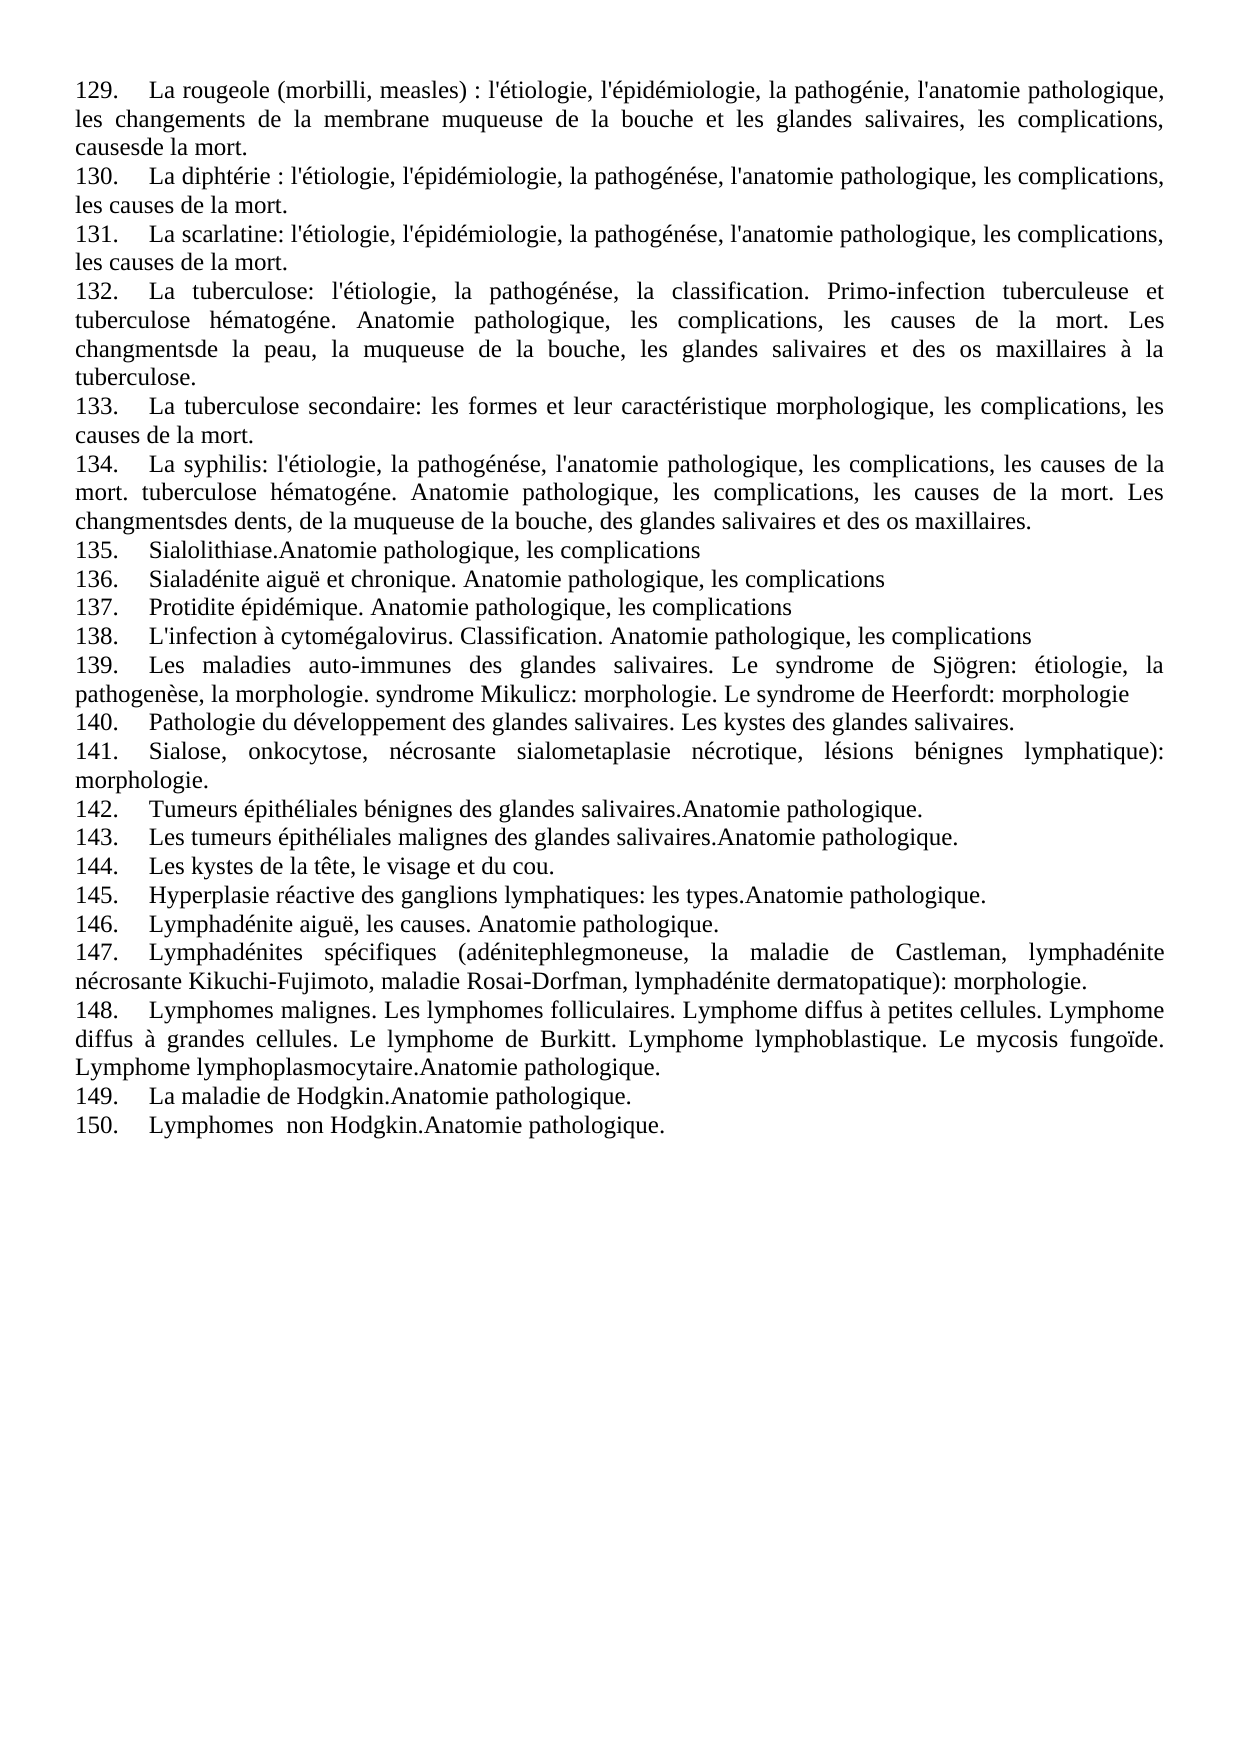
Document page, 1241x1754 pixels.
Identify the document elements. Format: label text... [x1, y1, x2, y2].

list Lymphadénite aiguë, les causes. Anatomie pathologique. [75, 909, 1165, 937]
list Lymphomes non Hodgkin.Anatomie pathologique. [75, 1110, 1165, 1139]
list Lymphadénites spécifiques (adénitephlegmoneuse, la maladie de Castleman, lymphadénite nécrosante Kikuchi-Fujimoto, maladie Rosai-Dorfman, lymphadénite dermatopatique): morphologie. [75, 937, 1165, 995]
list Les kystes de la tête, le visage et du cou. [75, 851, 1165, 880]
list La rougeole (morbilli, measles) : l'étiologie, l'épidémiologie, la pathogénie, l'anatomie pathologique, les changements de la membrane muqueuse de la bouche et les glandes salivaires, les complications, causesde la mort. [75, 75, 1165, 161]
list La tuberculose: l'étiologie, la pathogénése, la classification. Primo-infection tuberculeuse et tuberculose hématogéne. Anatomie pathologique, les complications, les causes de la mort. Les changmentsde la peau, la muqueuse de la bouche, les glandes salivaires et des os maxillaires à la tuberculose. [75, 276, 1165, 391]
list Protidite épidémique. Anatomie pathologique, les complications [75, 592, 1165, 621]
list La tuberculose secondaire: les formes et leur caractéristique morphologique, les complications, les causes de la mort. [75, 391, 1165, 449]
list Les tumeurs épithéliales malignes des glandes salivaires.Anatomie pathologique. [75, 822, 1165, 851]
list Sialadénite aiguë et chronique. Anatomie pathologique, les complications [75, 564, 1165, 592]
list Pathologie du développement des glandes salivaires. Les kystes des glandes salivaires. [75, 707, 1165, 736]
list Hyperplasie réactive des ganglions lymphatiques: les types.Anatomie pathologique. [75, 880, 1165, 909]
list Sialose, onkocytose, nécrosante sialometaplasie nécrotique, lésions bénignes lymphatique): morphologie. [75, 736, 1165, 794]
list La maladie de Hodgkin.Anatomie pathologique. [75, 1081, 1165, 1110]
list Sialolithiase.Anatomie pathologique, les complications [75, 535, 1165, 564]
list Lymphomes malignes. Les lymphomes folliculaires. Lymphome diffus à petites cellules. Lymphome diffus à grandes cellules. Le lymphome de Burkitt. Lymphome lymphoblastique. Le mycosis fungoïde. Lymphome lymphoplasmocytaire.Anatomie pathologique. [75, 995, 1165, 1081]
list Tumeurs épithéliales bénignes des glandes salivaires.Anatomie pathologique. [75, 794, 1165, 822]
list La scarlatine: l'étiologie, l'épidémiologie, la pathogénése, l'anatomie pathologique, les complications, les causes de la mort. [75, 219, 1165, 276]
list La diphtérie : l'étiologie, l'épidémiologie, la pathogénése, l'anatomie pathologique, les complications, les causes de la mort. [75, 161, 1165, 219]
list Les maladies auto-immunes des glandes salivaires. Le syndrome de Sjögren: étiologie, la pathogenèse, la morphologie. syndrome Mikulicz: morphologie. Le syndrome de Heerfordt: morphologie [75, 650, 1165, 707]
list La syphilis: l'étiologie, la pathogénése, l'anatomie pathologique, les complications, les causes de la mort. tuberculose hématogéne. Anatomie pathologique, les complications, les causes de la mort. Les changmentsdes dents, de la muqueuse de la bouche, des glandes salivaires et des os maxillaires. [75, 449, 1165, 535]
list L'infection à cytomégalovirus. Classification. Anatomie pathologique, les complications [75, 621, 1165, 650]
